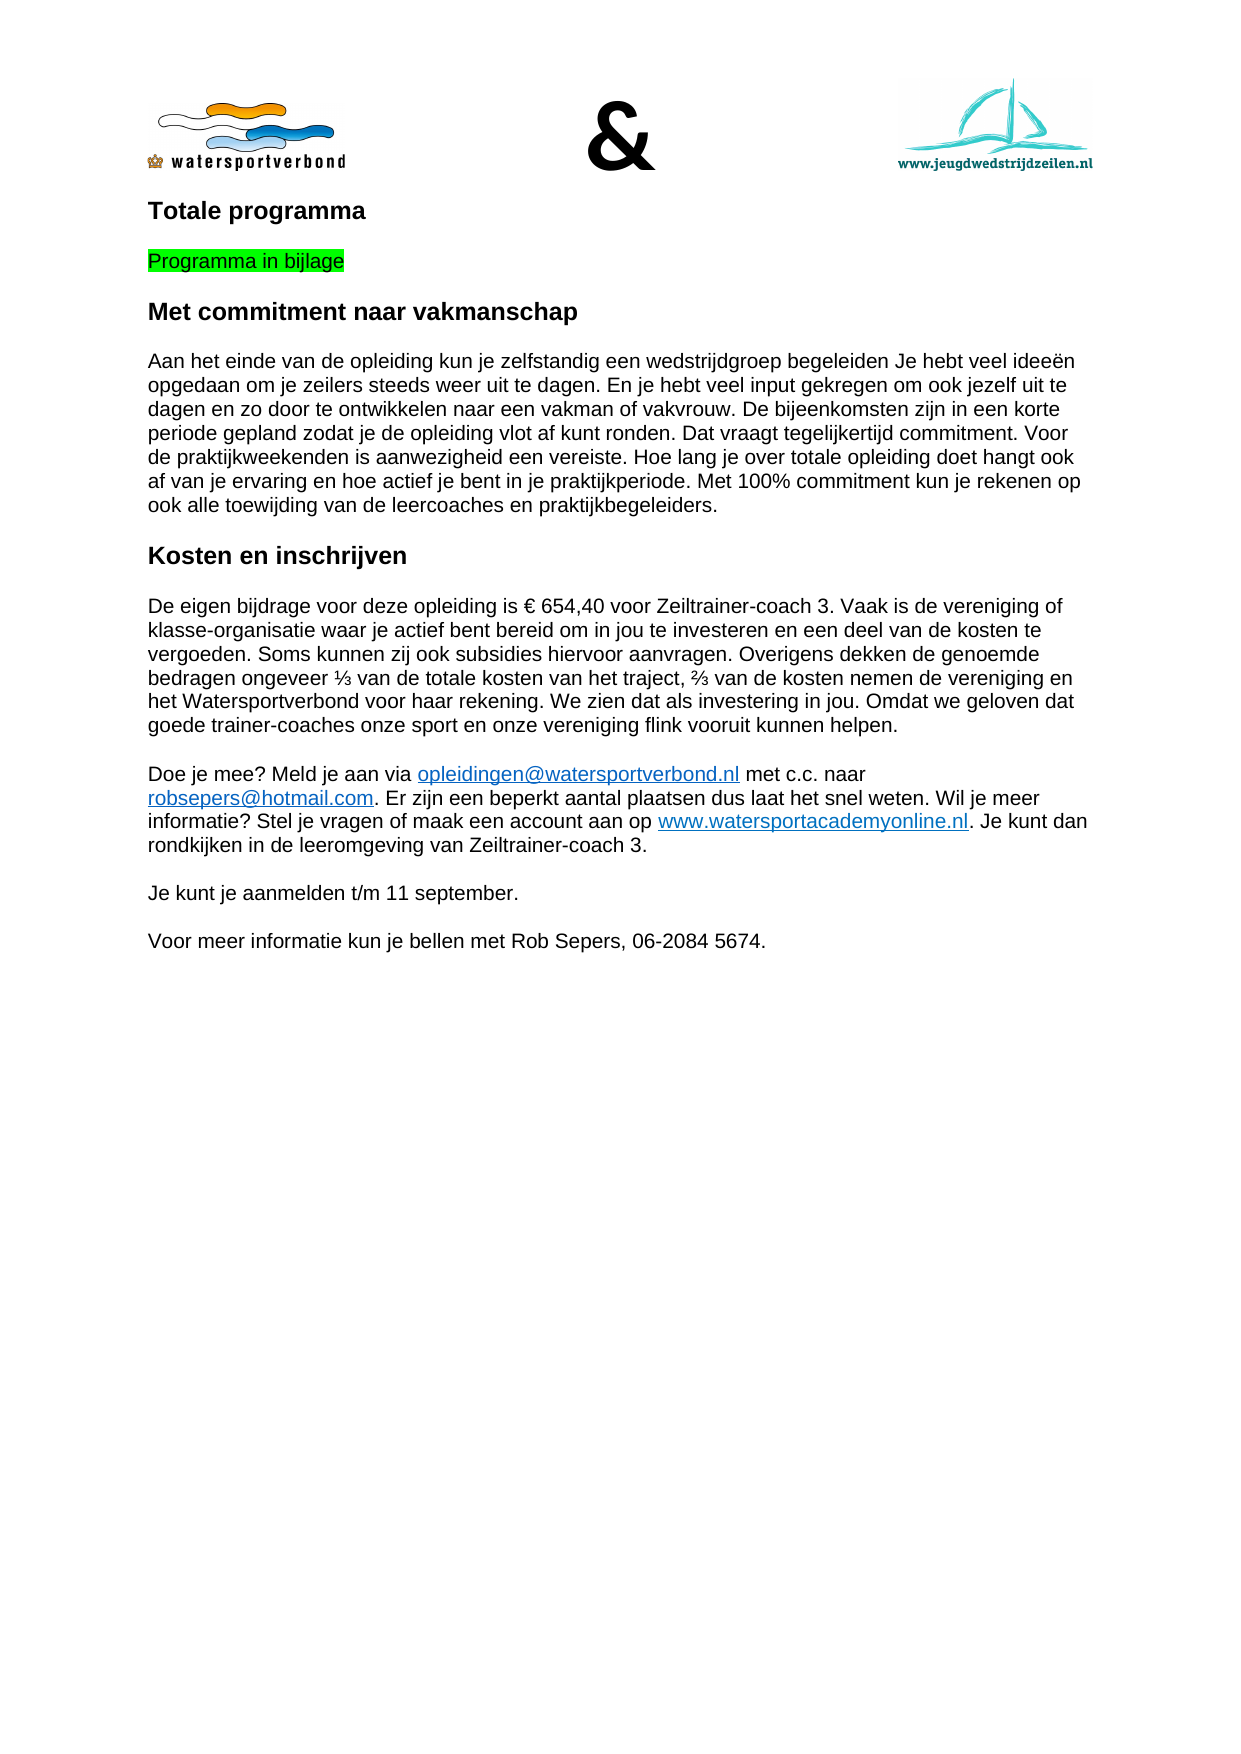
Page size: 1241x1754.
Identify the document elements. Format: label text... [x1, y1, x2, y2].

text Programma in bijlage [148, 248, 1093, 272]
text Met commitment naar vakmanschap [148, 296, 1093, 325]
text Je kunt je aanmelden t/m 11 september. [148, 881, 1093, 905]
text De eigen bijdrage voor deze opleiding is € 654,40 voor Zeiltrainer-coach 3. Vaak is de vereniging of klasse-organisatie waar je actief bent bereid om in jou te investeren en een deel van de kosten te vergoeden. Soms kunnen zij ook subsidies hiervoor aanvragen. Overigens dekken de genoemde bedragen ongeveer ⅓ van de totale kosten van het traject, ⅔ van de kosten nemen de vereniging en het Watersportverbond voor haar rekening. We zien dat als investering in jou. Omdat we geloven dat goede trainer-coaches onze sport en onze vereniging flink vooruit kunnen helpen. [148, 593, 1093, 737]
picture [898, 78, 1093, 171]
text Doe je mee? Meld je aan via opleidingen@watersportverbond.nl met c.c. naar robsepers@hotmail.com. Er zijn een beperkt aantal plaatsen dus laat het snel weten. Wil je meer informatie? Stel je vragen of maak een account aan op www.watersportacademyonline.nl. Je kunt dan rondkijken in de leeromgeving van Zeiltrainer-coach 3. [148, 761, 1093, 857]
text Voor meer informatie kun je bellen met Rob Sepers, 06-2084 5674. [148, 929, 1093, 953]
text Kosten en inschrijven [148, 541, 1093, 569]
text Aan het einde van de opleiding kun je zelfstandig een wedstrijdgroep begeleiden Je hebt veel ideeën opgedaan om je zeilers steeds weer uit te dagen. En je hebt veel input gekregen om ook jezelf uit te dagen en zo door te ontwikkelen naar een vakman of vakvrouw. De bijeenkomsten zijn in een korte periode gepland zodat je de opleiding vlot af kunt ronden. Dat vraagt tegelijkertijd commitment. Voor de praktijkweekenden is aanwezigheid een vereiste. Hoe lang je over totale opleiding doet hangt ook af van je ervaring en hoe actief je bent in je praktijkperiode. Met 100% commitment kun je rekenen op ook alle toewijding van de leercoaches en praktijkbegeleiders. [148, 349, 1093, 517]
picture [147, 103, 345, 171]
text Totale programma [148, 196, 1093, 224]
